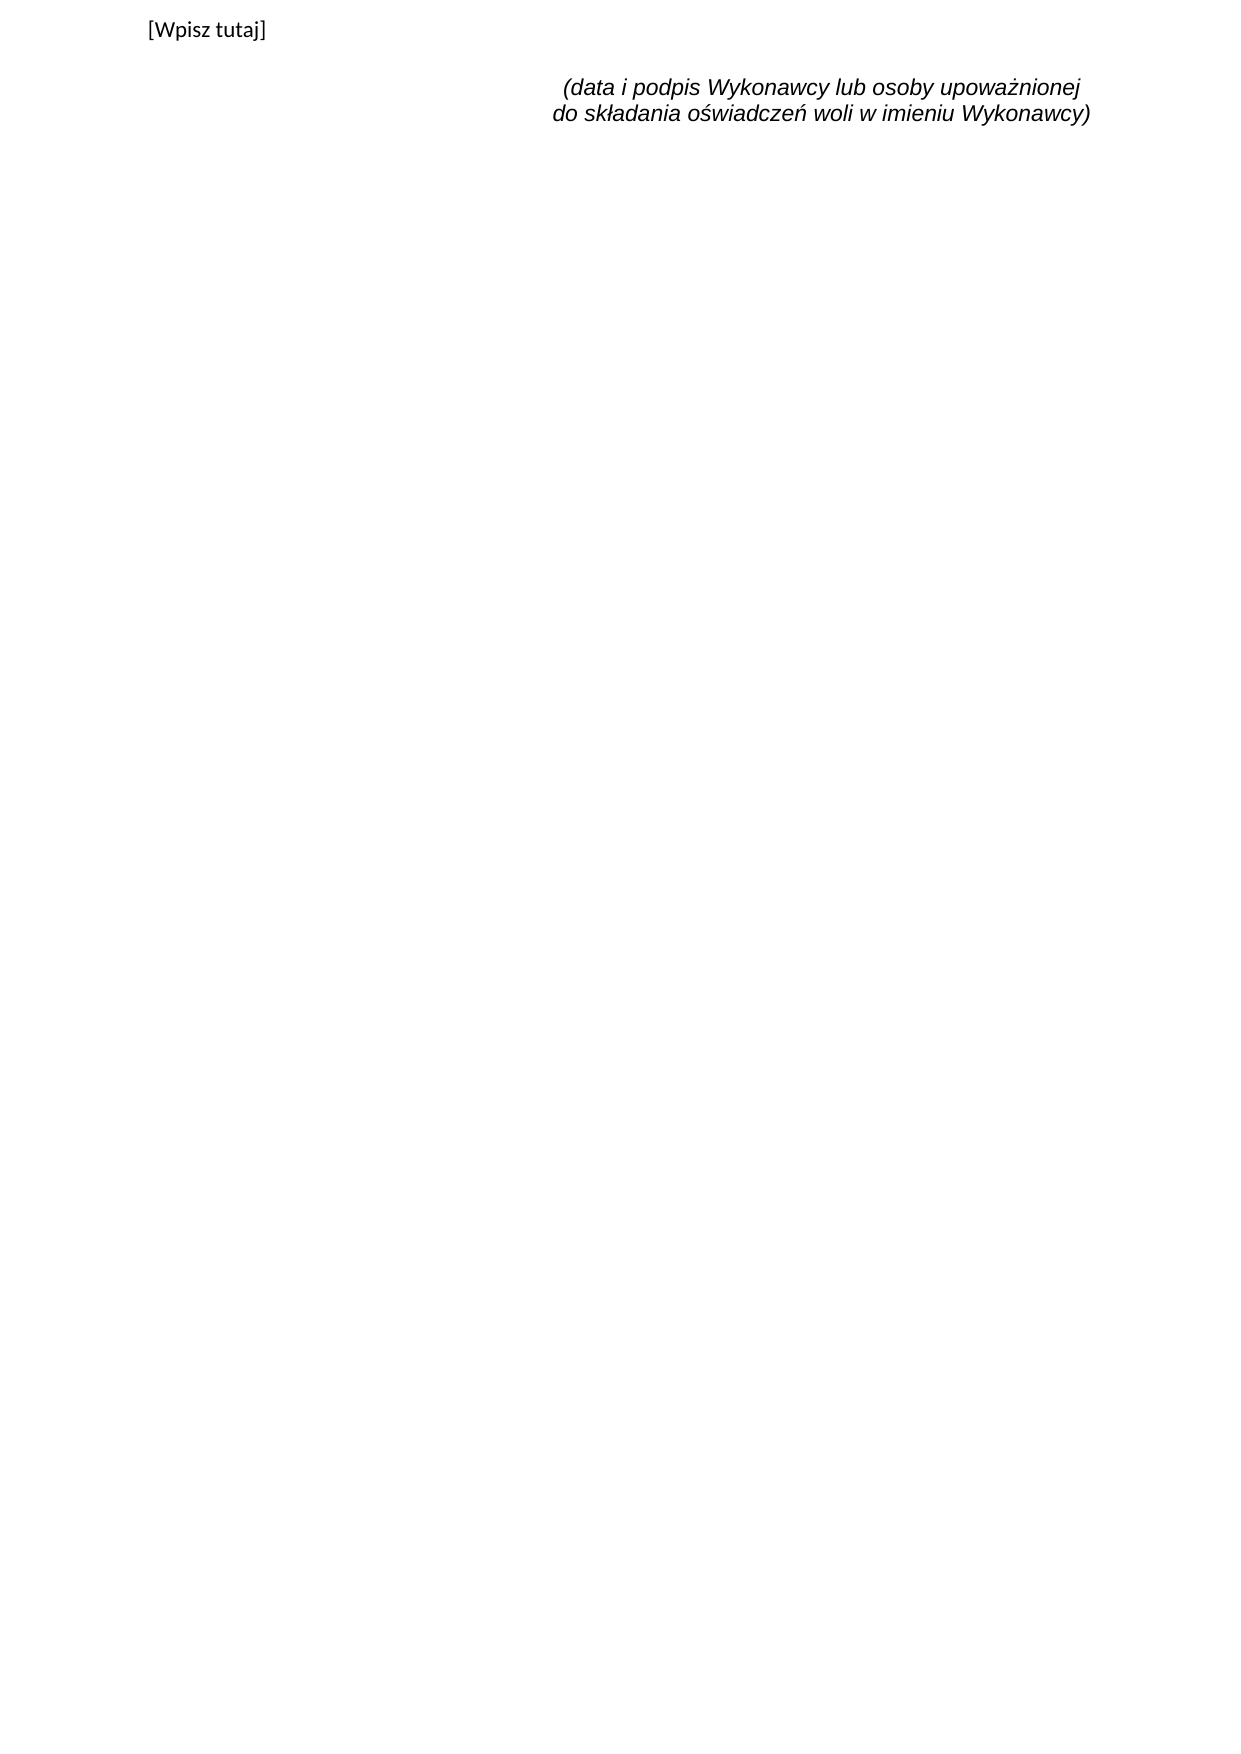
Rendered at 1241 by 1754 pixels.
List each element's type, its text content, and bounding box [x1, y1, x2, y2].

text (data i podpis Wykonawcy lub osoby upoważnionej [148, 74, 1093, 100]
text do składania oświadczeń woli w imieniu Wykonawcy) [148, 100, 1093, 127]
